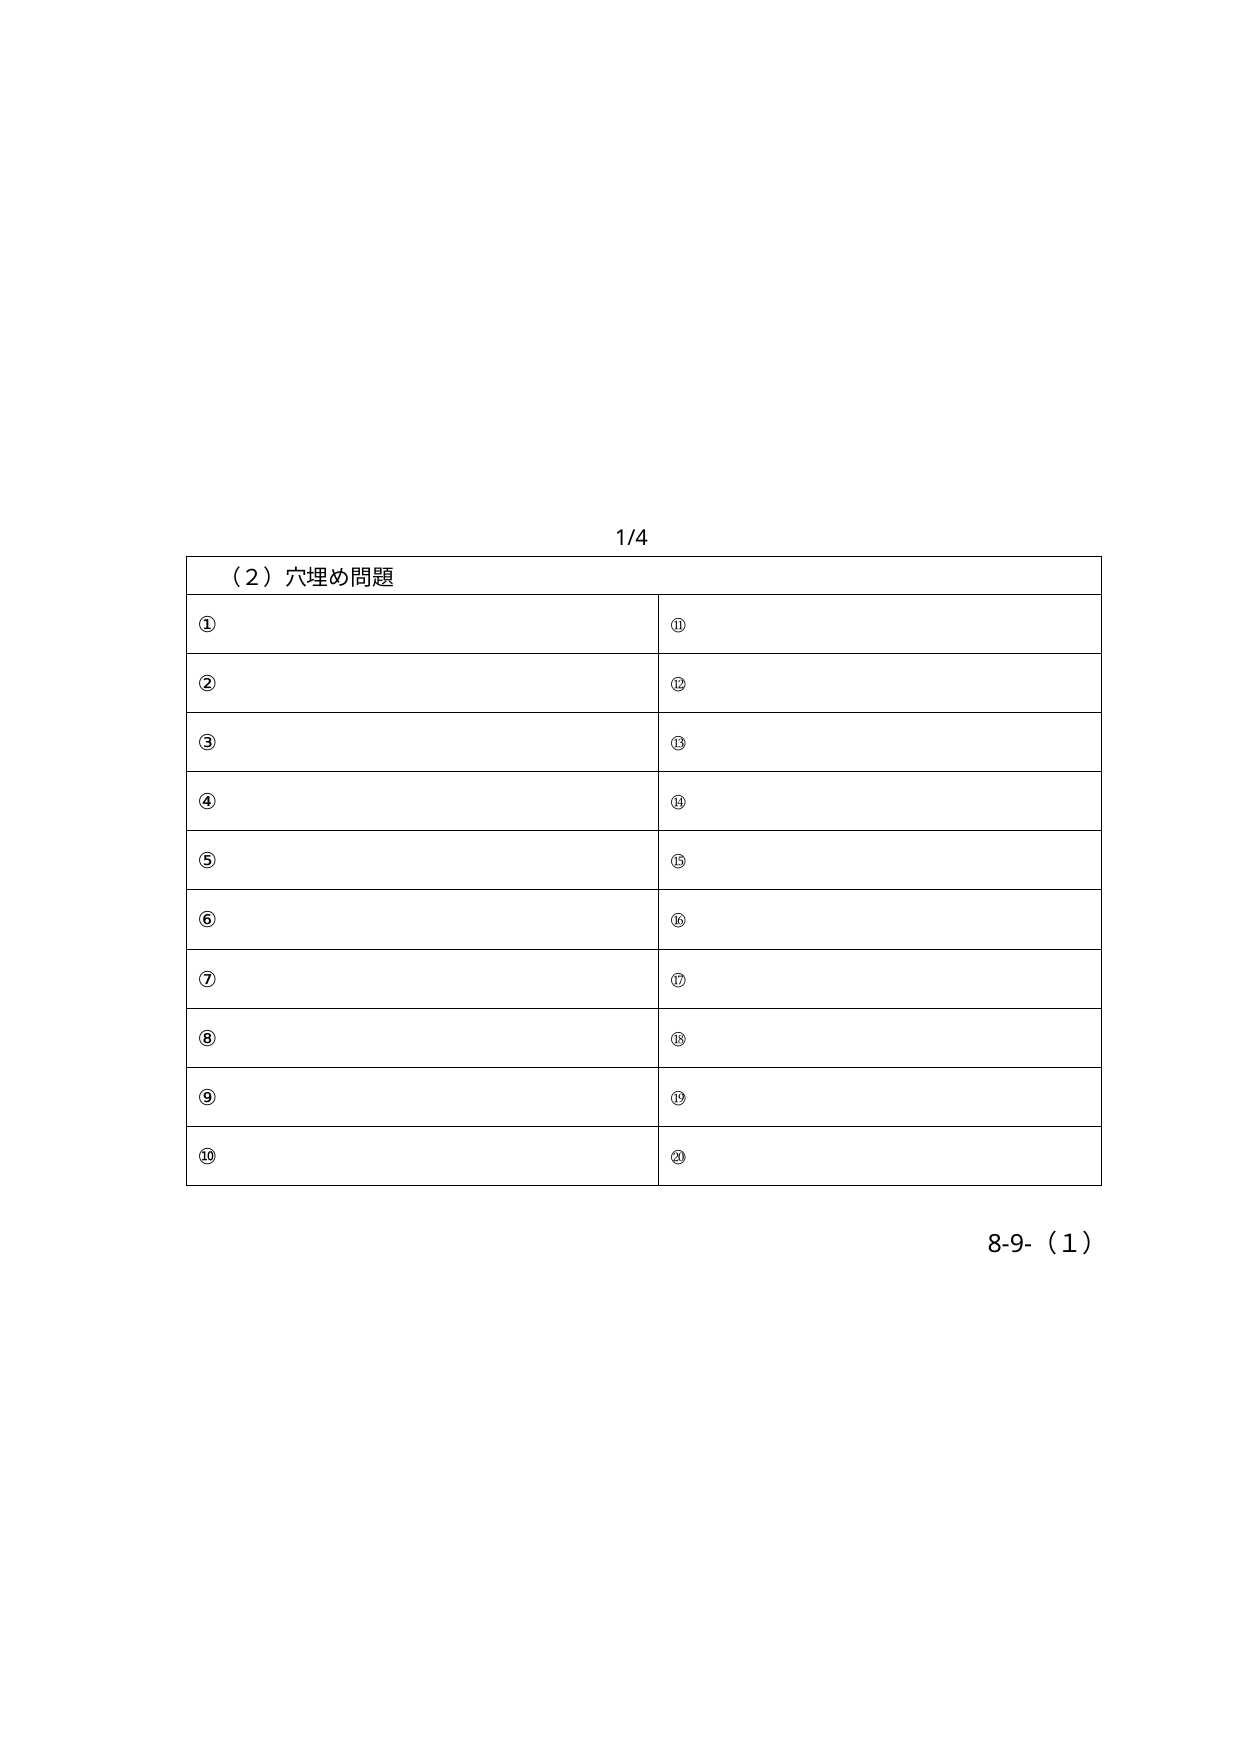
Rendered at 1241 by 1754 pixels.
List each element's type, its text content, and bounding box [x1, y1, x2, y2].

table_cell ⑥ [187, 890, 658, 948]
table_cell ⑱ [659, 1009, 1101, 1067]
table_cell ⑰ [659, 950, 1101, 1007]
table_cell ④ [187, 772, 658, 830]
table_cell ② [187, 654, 658, 712]
table_cell ⑮ [659, 831, 1101, 889]
table_cell ⑦ [187, 950, 658, 1007]
table_cell ⑪ [659, 595, 1101, 653]
table_cell ⑯ [659, 890, 1101, 948]
text 1/4 [112, 518, 1128, 556]
table_cell ⑨ [187, 1068, 658, 1126]
table_cell ⑤ [187, 831, 658, 889]
table_cell ③ [187, 713, 658, 771]
table_cell ⑬ [659, 713, 1101, 771]
table_header （２）穴埋め問題 [187, 557, 1101, 594]
text 8-9-（１） [112, 1223, 1128, 1261]
table_cell ⑭ [659, 772, 1101, 830]
table_cell ⑫ [659, 654, 1101, 712]
table_cell ① [187, 595, 658, 653]
table_cell ⑧ [187, 1009, 658, 1067]
table_cell ⑩ [187, 1127, 658, 1185]
table_cell ⑲ [659, 1068, 1101, 1126]
table_cell ⑳ [659, 1127, 1101, 1185]
